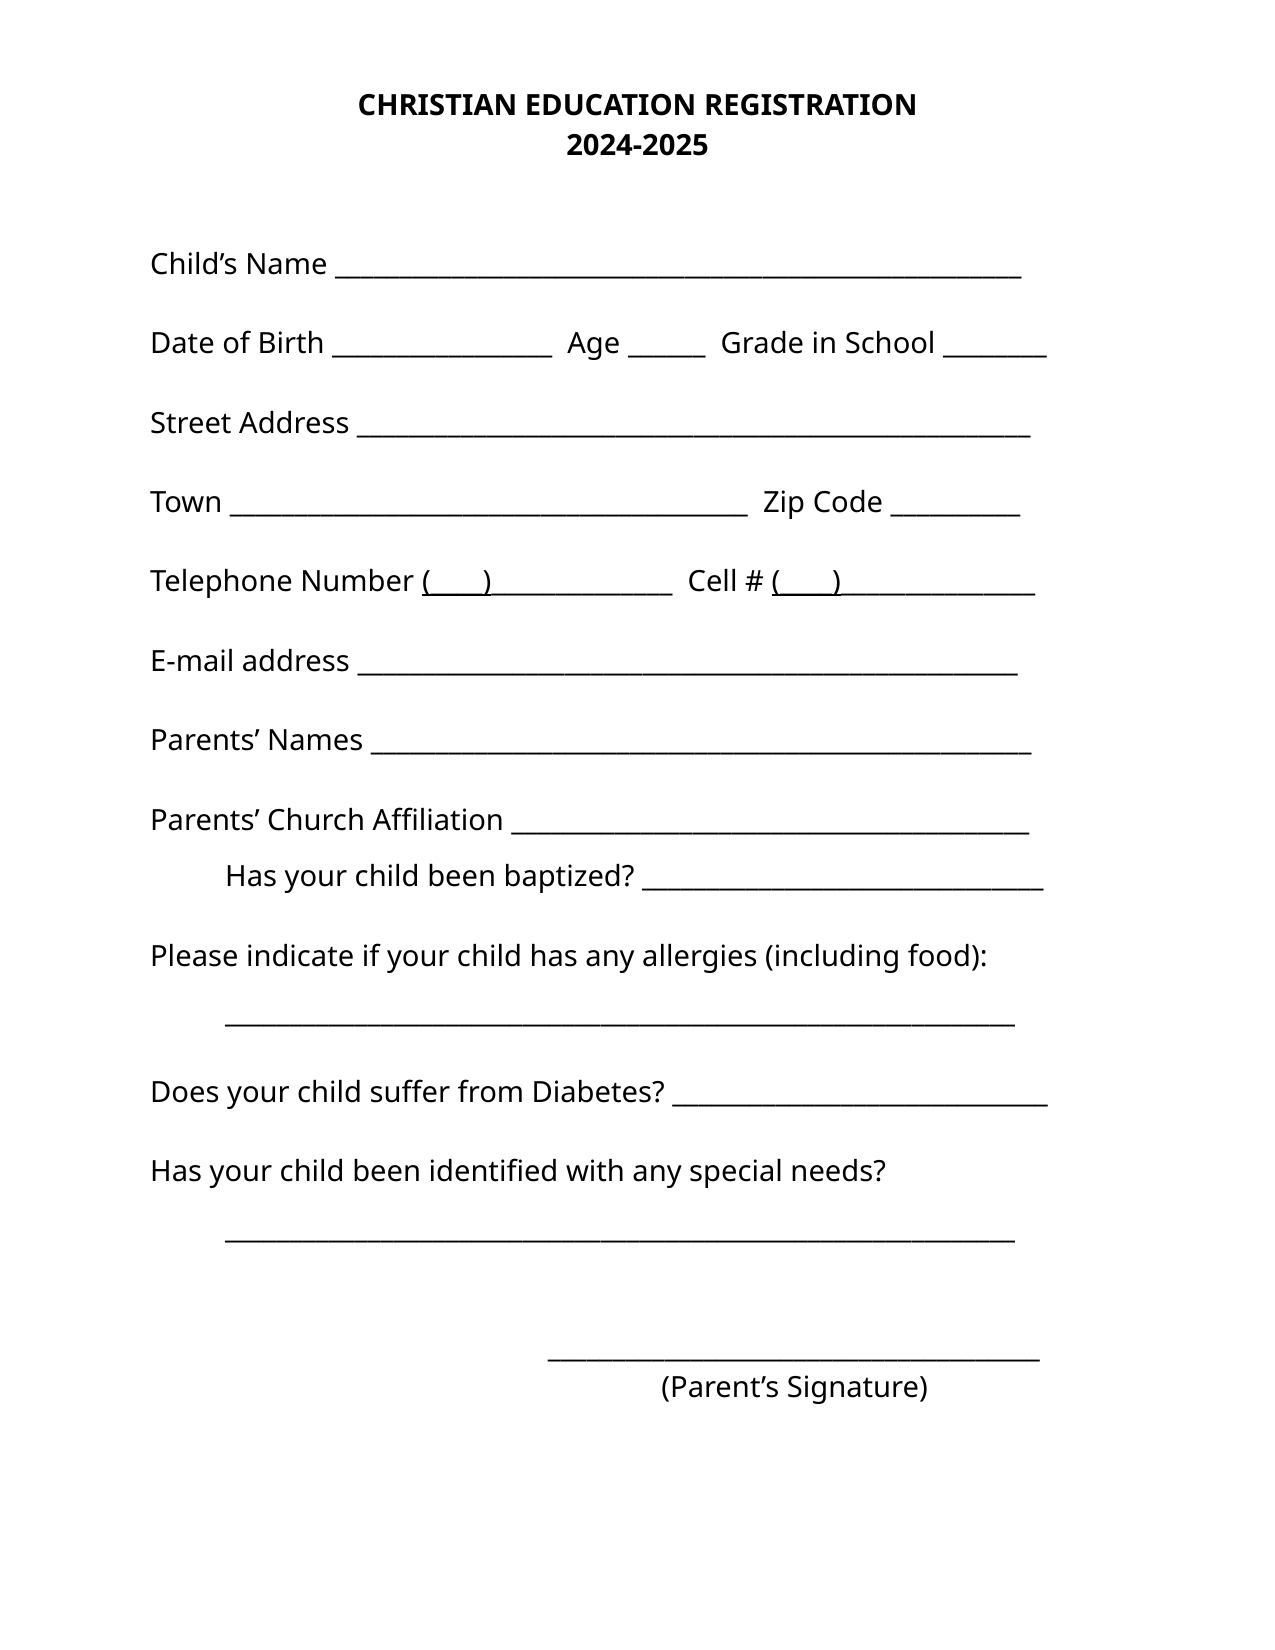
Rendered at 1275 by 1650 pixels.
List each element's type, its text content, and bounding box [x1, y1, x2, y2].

text 2024-2025 [150, 124, 1125, 164]
text Parents’ Church Affiliation ________________________________________ [150, 799, 1125, 838]
text Does your child suffer from Diabetes? _____________________________ [150, 1071, 1125, 1111]
text Has your child been baptized? _______________________________ [150, 856, 1125, 895]
text Town ________________________________________ Zip Code __________ [150, 481, 1125, 521]
text (Parent’s Signature) [525, 1366, 1125, 1406]
text Parents’ Names ___________________________________________________ [150, 719, 1125, 759]
text CHRISTIAN EDUCATION REGISTRATION [150, 84, 1125, 124]
text Has your child been identified with any special needs? [150, 1150, 1125, 1190]
text E-mail address ___________________________________________________ [150, 640, 1125, 680]
text Please indicate if your child has any allergies (including food): [150, 935, 1125, 974]
text Street Address ____________________________________________________ [150, 402, 1125, 442]
text _____________________________________________________________ [150, 992, 1125, 1031]
text Date of Birth _________________ Age ______ Grade in School ________ [150, 322, 1125, 362]
text Child’s Name _____________________________________________________ [150, 243, 1125, 283]
text ______________________________________ [525, 1326, 1125, 1366]
text Telephone Number (____)______________ Cell # (____)_______________ [150, 561, 1125, 600]
text _____________________________________________________________ [150, 1207, 1125, 1247]
